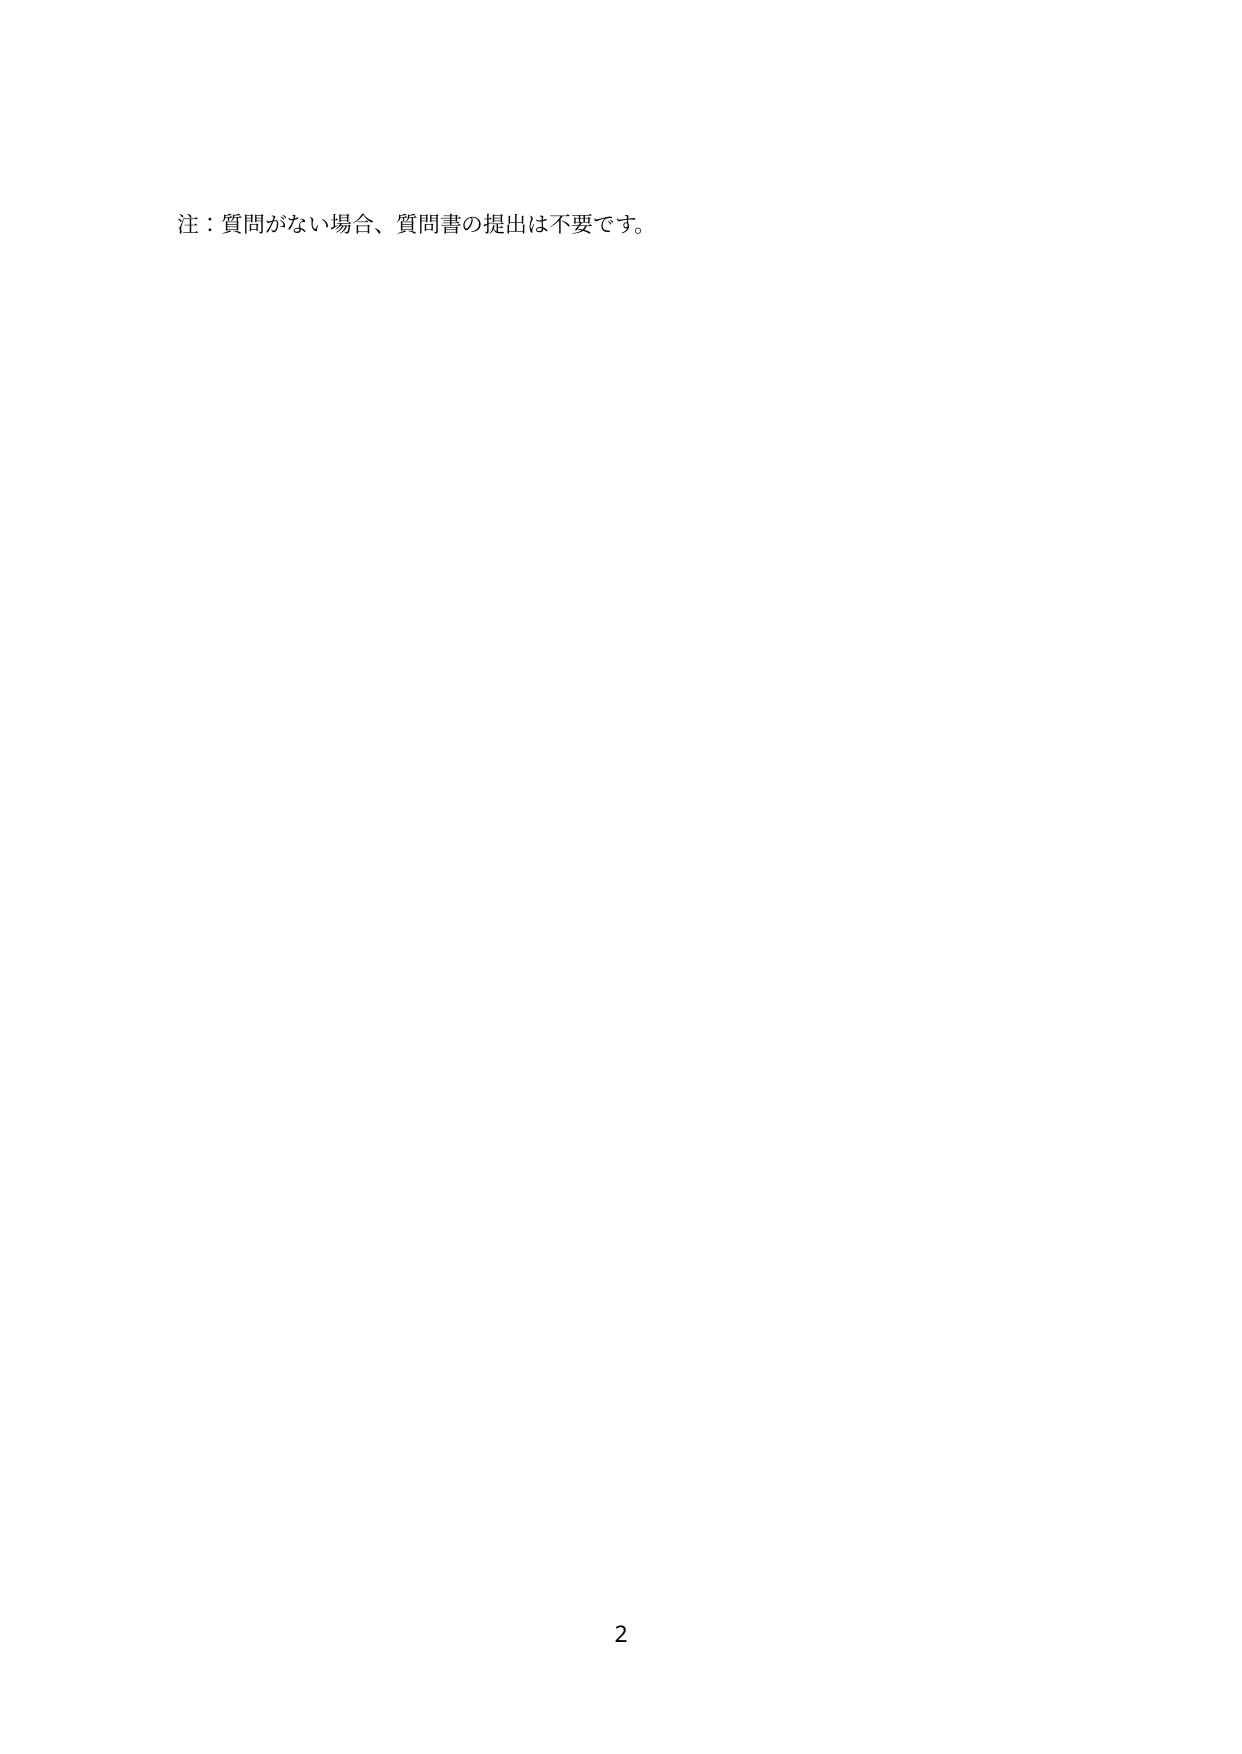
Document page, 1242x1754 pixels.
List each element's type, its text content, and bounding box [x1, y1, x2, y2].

text 注：質問がない場合、質問書の提出は不要です。 [177, 207, 1064, 238]
